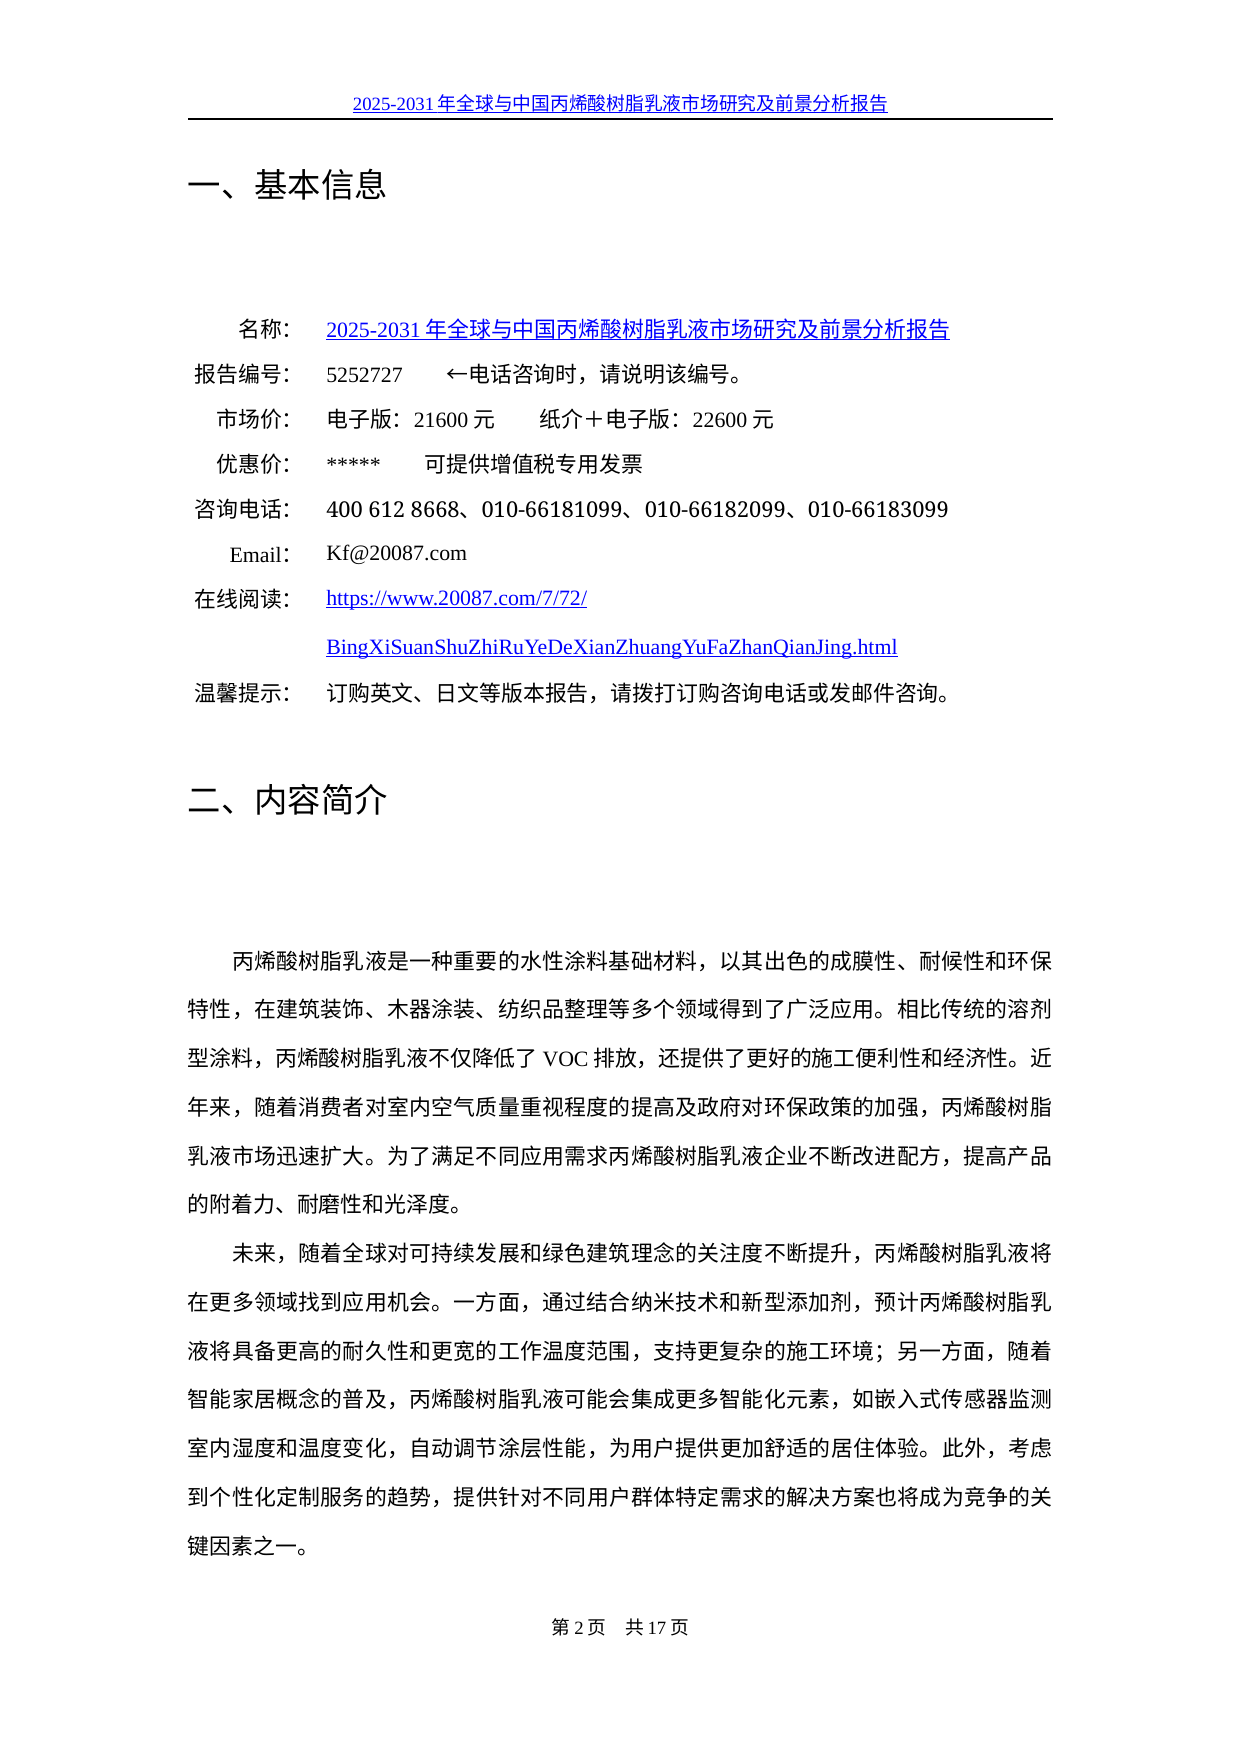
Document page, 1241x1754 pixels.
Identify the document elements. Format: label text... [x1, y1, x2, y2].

table_cell Kf@20087.com [315, 537, 1073, 582]
table_cell 电子版：21600 元 纸介＋电子版：22600 元 [315, 402, 1073, 447]
table_cell Email： [167, 537, 315, 582]
table_cell ***** 可提供增值税专用发票 [315, 447, 1073, 492]
title 二、内容简介 [187, 766, 1053, 831]
table_cell 在线阅读： [167, 582, 315, 675]
table_cell 报告编号： [167, 357, 315, 402]
table_cell 咨询电话： [167, 492, 315, 537]
table_cell 5252727 ←电话咨询时，请说明该编号。 [315, 357, 1073, 402]
table_cell 市场价： [167, 402, 315, 447]
table_header 2025-2031年全球与中国丙烯酸树脂乳液市场研究及前景分析报告 [315, 312, 1073, 357]
table_cell 订购英文、日文等版本报告，请拨打订购咨询电话或发邮件咨询。 [315, 675, 1073, 720]
table_cell [315, 582, 1073, 675]
table_header 名称： [167, 312, 315, 357]
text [187, 943, 1053, 1561]
table_cell 400 612 8668、010-66181099、010-66182099、010-66183099 [315, 492, 1073, 537]
table_cell 温馨提示： [167, 675, 315, 720]
title 一、基本信息 [187, 150, 1053, 215]
table_cell 优惠价： [167, 447, 315, 492]
